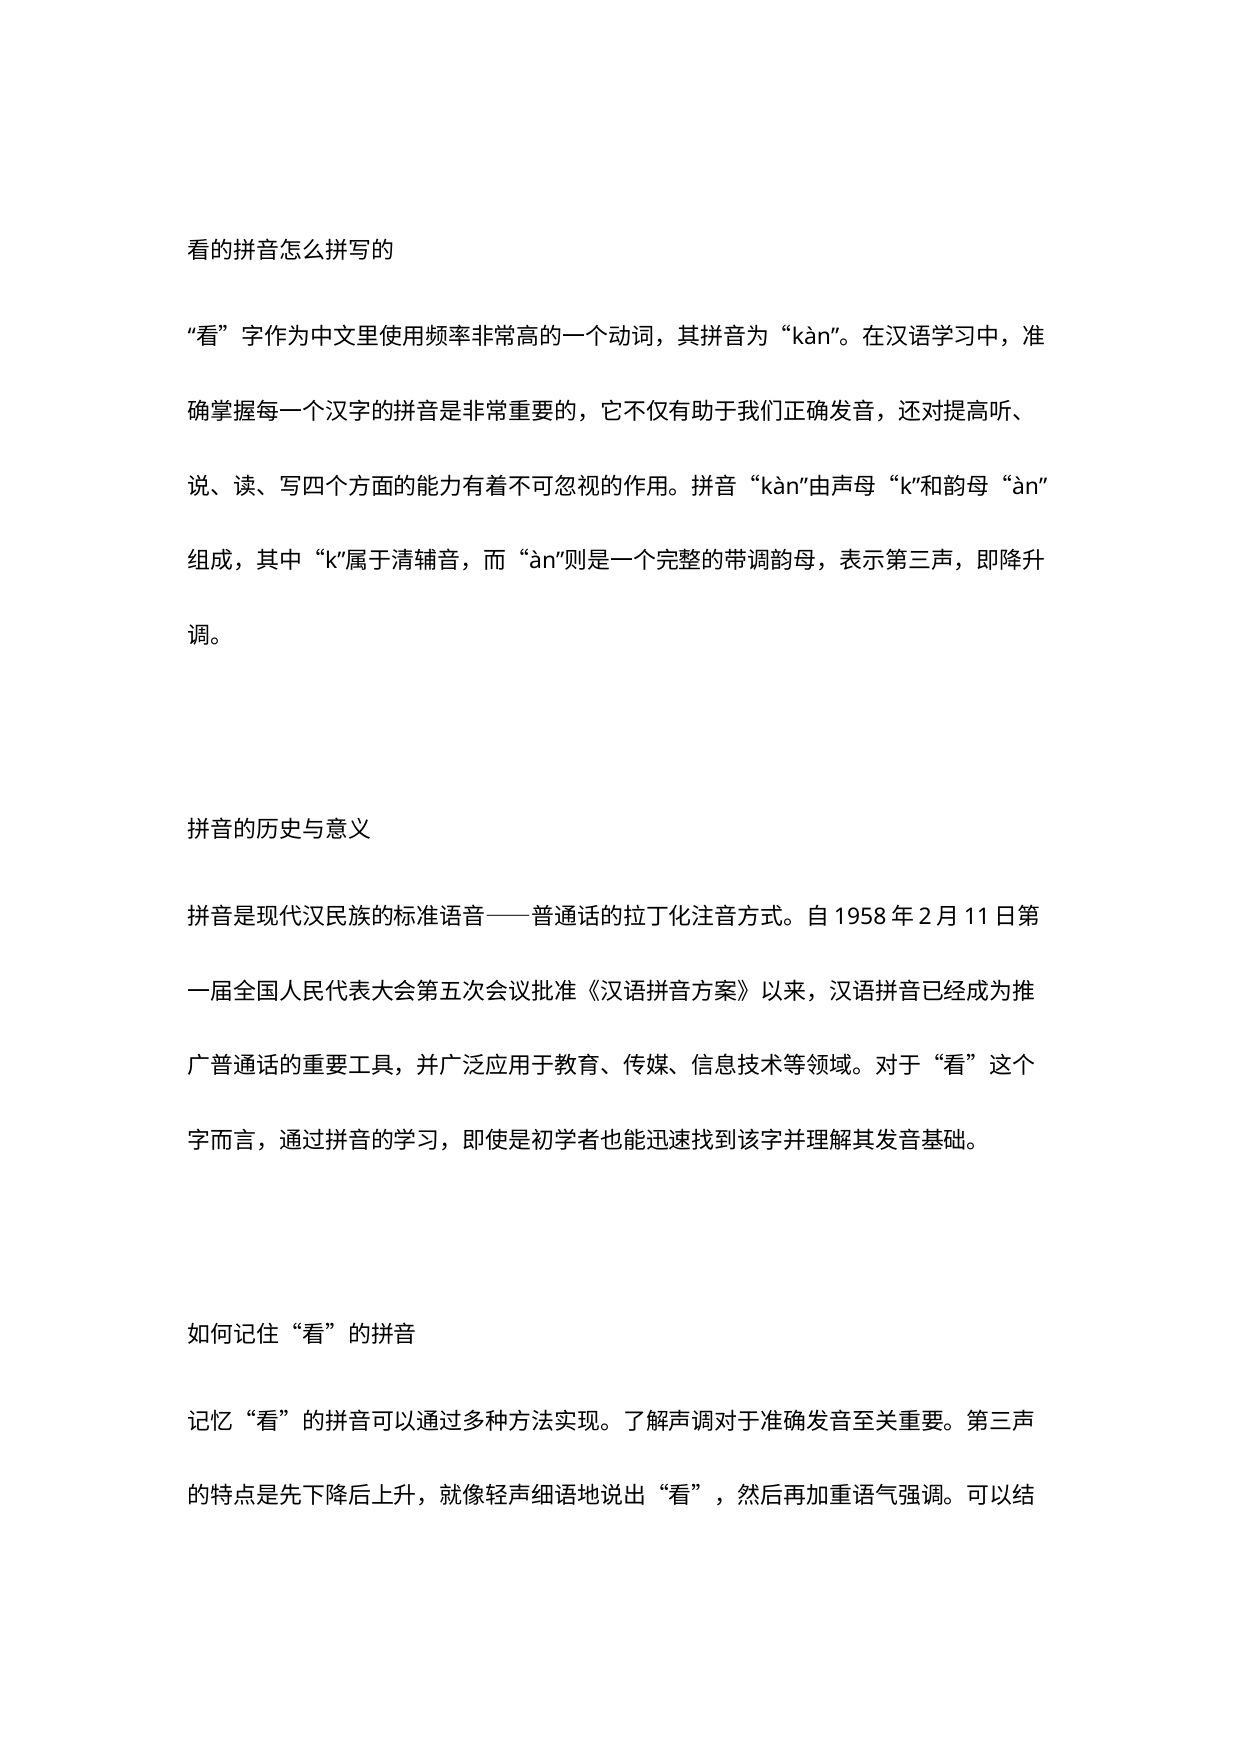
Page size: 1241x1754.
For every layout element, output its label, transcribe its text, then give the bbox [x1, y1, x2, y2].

text “看”字作为中文里使用频率非常高的一个动词，其拼音为“kàn”。在汉语学习中，准确掌握每一个汉字的拼音是非常重要的，它不仅有助于我们正确发音，还对提高听、说、读、写四个方面的能力有着不可忽视的作用。拼音“kàn”由声母“k”和韵母“àn”组成，其中“k”属于清辅音，而“àn”则是一个完整的带调韵母，表示第三声，即降升调。 [187, 302, 1053, 666]
text 如何记住“看”的拼音 [187, 1300, 1053, 1365]
text 看的拼音怎么拼写的 [187, 216, 1053, 281]
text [187, 1387, 1053, 1527]
text 拼音的历史与意义 [187, 795, 1053, 860]
text 拼音是现代汉民族的标准语音——普通话的拉丁化注音方式。自1958年2月11日第一届全国人民代表大会第五次会议批准《汉语拼音方案》以来，汉语拼音已经成为推广普通话的重要工具，并广泛应用于教育、传媒、信息技术等领域。对于“看”这个字而言，通过拼音的学习，即使是初学者也能迅速找到该字并理解其发音基础。 [187, 882, 1053, 1171]
